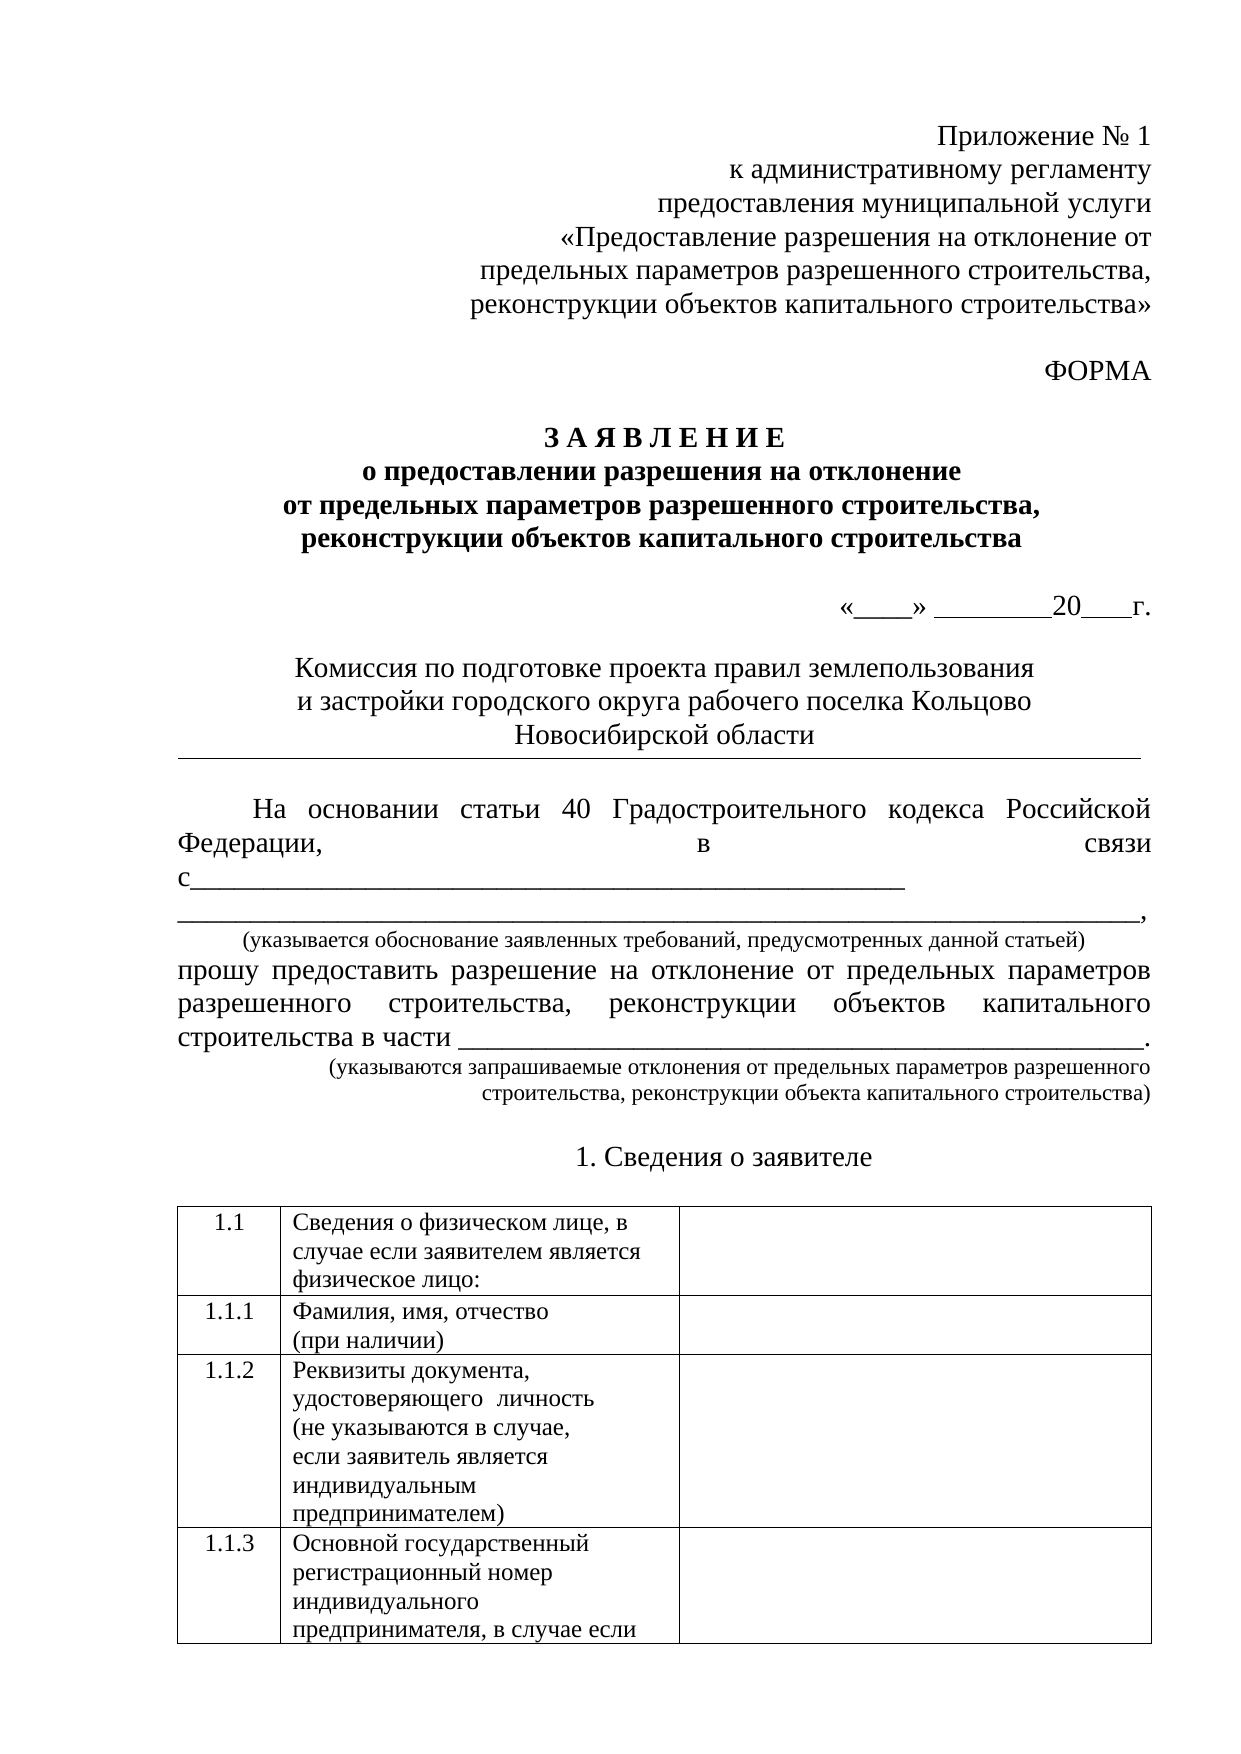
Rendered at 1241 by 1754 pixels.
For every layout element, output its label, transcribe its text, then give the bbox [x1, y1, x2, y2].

table_header 1.1 [178, 1207, 280, 1295]
text ФОРМА [177, 353, 1151, 386]
table_cell 1.1.2 [178, 1355, 280, 1527]
text На основании статьи 40 Градостроительного кодекса Российской Федерации, в связи с_________________________________________________ [177, 792, 1152, 892]
table_cell [680, 1528, 1151, 1643]
text прошу предоставить разрешение на отклонение от предельных параметров разрешенного строительства, реконструкции объектов капитального строительства в части _______________________________________________. [177, 952, 1152, 1053]
table_cell [680, 1296, 1151, 1354]
text предоставления муниципальной услуги [177, 185, 1151, 219]
text реконструкции объектов капитального строительства» [177, 286, 1152, 319]
table_cell Реквизиты документа, удостоверяющего личность (не указываются в случае, если заявитель является индивидуальным предпринимателем) [281, 1355, 679, 1527]
text __________________________________________________________________, [177, 892, 1152, 926]
text (указывается обоснование заявленных требований, предусмотренных данной статьей) [177, 926, 1152, 952]
text реконструкции объектов капитального строительства [194, 521, 1129, 554]
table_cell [281, 1528, 679, 1643]
text (указываются запрашиваемые отклонения от предельных параметров разрешенного [177, 1053, 1152, 1079]
text к административному регламенту [723, 152, 1151, 185]
text от предельных параметров разрешенного строительства, [194, 487, 1129, 521]
table_cell 1.1.1 [178, 1296, 280, 1354]
text Новосибирской области [177, 717, 1152, 751]
table_header [680, 1207, 1151, 1295]
text о предоставлении разрешения на отклонение [194, 453, 1129, 487]
list Сведения о заявителе [575, 1139, 1152, 1172]
table_header Сведения о физическом лице, в случае если заявителем является физическое лицо: [281, 1207, 679, 1295]
text предельных параметров разрешенного строительства, [177, 252, 1152, 286]
subtitle З А Я В Л Е Н И Е [205, 420, 1124, 453]
text строительства, реконструкции объекта капитального строительства) [177, 1079, 1152, 1105]
table_cell [680, 1355, 1151, 1527]
text Приложение № 1 [768, 118, 1151, 152]
table_cell 1.1.3 [178, 1528, 280, 1643]
text «____» 20 г. [177, 588, 1151, 621]
text Комиссия по подготовке проекта правил землепользования и застройки городского округа рабочего поселка Кольцово [177, 650, 1152, 717]
text «Предоставление разрешения на отклонение от [177, 219, 1152, 252]
table_cell Фамилия, имя, отчество (при наличии) [281, 1296, 679, 1354]
